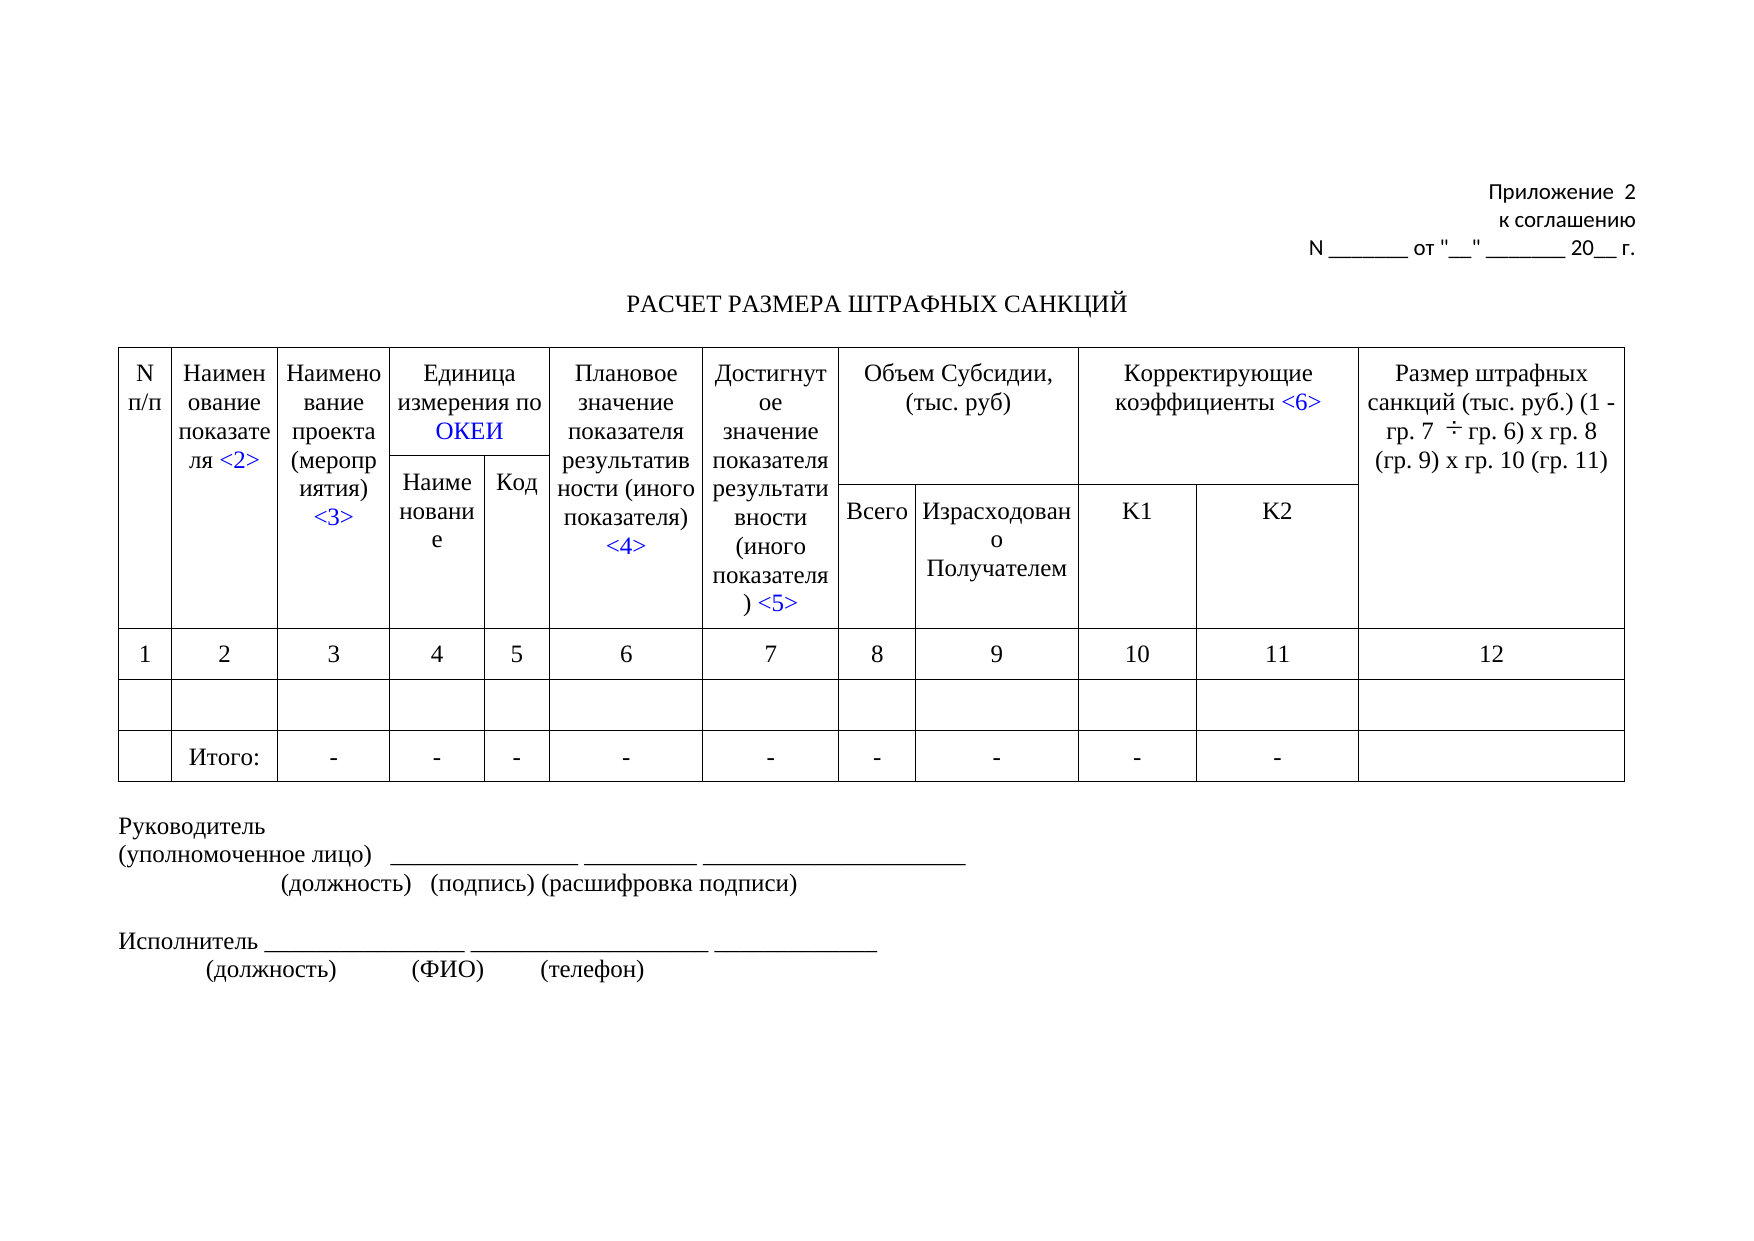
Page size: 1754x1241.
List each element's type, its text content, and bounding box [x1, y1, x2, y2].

table_cell [1079, 680, 1196, 730]
table_cell - [390, 731, 484, 781]
table_header Наименование показателя <2> [172, 348, 277, 628]
table_cell 9 [916, 629, 1078, 679]
table_cell 1 [119, 629, 171, 679]
text (должность) (ФИО) (телефон) [118, 954, 1636, 983]
table_cell 7 [703, 629, 838, 679]
table_cell [550, 680, 702, 730]
table_cell [703, 680, 838, 730]
table_header Плановое значение показателя результативности (иного показателя) <4> [550, 348, 702, 628]
table_cell 2 [172, 629, 277, 679]
table_cell Израсходовано Получателем [916, 485, 1078, 628]
table_cell - [485, 731, 549, 781]
table_cell 5 [485, 629, 549, 679]
table_cell - [550, 731, 702, 781]
table_cell 8 [839, 629, 915, 679]
table_cell Всего [839, 485, 915, 628]
text Исполнитель ________________ ___________________ _____________ [118, 926, 1636, 954]
table_cell [119, 680, 171, 730]
table_header Корректирующие коэффициенты <6> [1079, 348, 1358, 484]
text Руководитель [118, 811, 1636, 839]
table_header Размер штрафных санкций (тыс. руб.) (1 - гр. 7 гр. 6) x гр. 8 (гр. 9) x гр. 10 (гр. 11) [1359, 348, 1624, 628]
table_cell [172, 680, 277, 730]
table_cell [485, 680, 549, 730]
table_header Наименование проекта (мероприятия) <3> [278, 348, 389, 628]
table_cell [1197, 680, 1358, 730]
table_cell - [278, 731, 389, 781]
table_cell [278, 680, 389, 730]
table_cell K1 [1079, 485, 1196, 628]
table_cell - [1079, 731, 1196, 781]
table_cell [390, 680, 484, 730]
table_cell 4 [390, 629, 484, 679]
table_header Объем Субсидии, (тыс. руб) [839, 348, 1078, 484]
table_cell [916, 680, 1078, 730]
table_header Единица измерения по ОКЕИ [390, 348, 549, 455]
table_cell [1359, 731, 1624, 781]
table_cell Наименование [390, 456, 484, 628]
table_cell [839, 680, 915, 730]
table_cell - [916, 731, 1078, 781]
table_cell [119, 731, 171, 781]
table_cell 12 [1359, 629, 1624, 679]
text N _______ от "__" _______ 20__ г. [118, 233, 1636, 261]
text (уполномоченное лицо) _______________ _________ _____________________ [118, 839, 1636, 868]
table_cell - [839, 731, 915, 781]
table_cell K2 [1197, 485, 1358, 628]
table_cell [1359, 680, 1624, 730]
table_cell - [703, 731, 838, 781]
table_cell 3 [278, 629, 389, 679]
table_cell Код [485, 456, 549, 628]
table_cell Итого: [172, 731, 277, 781]
table_cell 6 [550, 629, 702, 679]
text Приложение 2 [118, 177, 1636, 205]
table_cell 10 [1079, 629, 1196, 679]
text (должность) (подпись) (расшифровка подписи) [118, 868, 1636, 897]
table_cell - [1197, 731, 1358, 781]
table_cell 11 [1197, 629, 1358, 679]
table_header Достигнутое значение показателя результативности (иного показателя) <5> [703, 348, 838, 628]
text РАСЧЕТ РАЗМЕРА ШТРАФНЫХ САНКЦИЙ [118, 289, 1636, 318]
text к соглашению [118, 205, 1636, 233]
table_header N п/п [119, 348, 171, 628]
